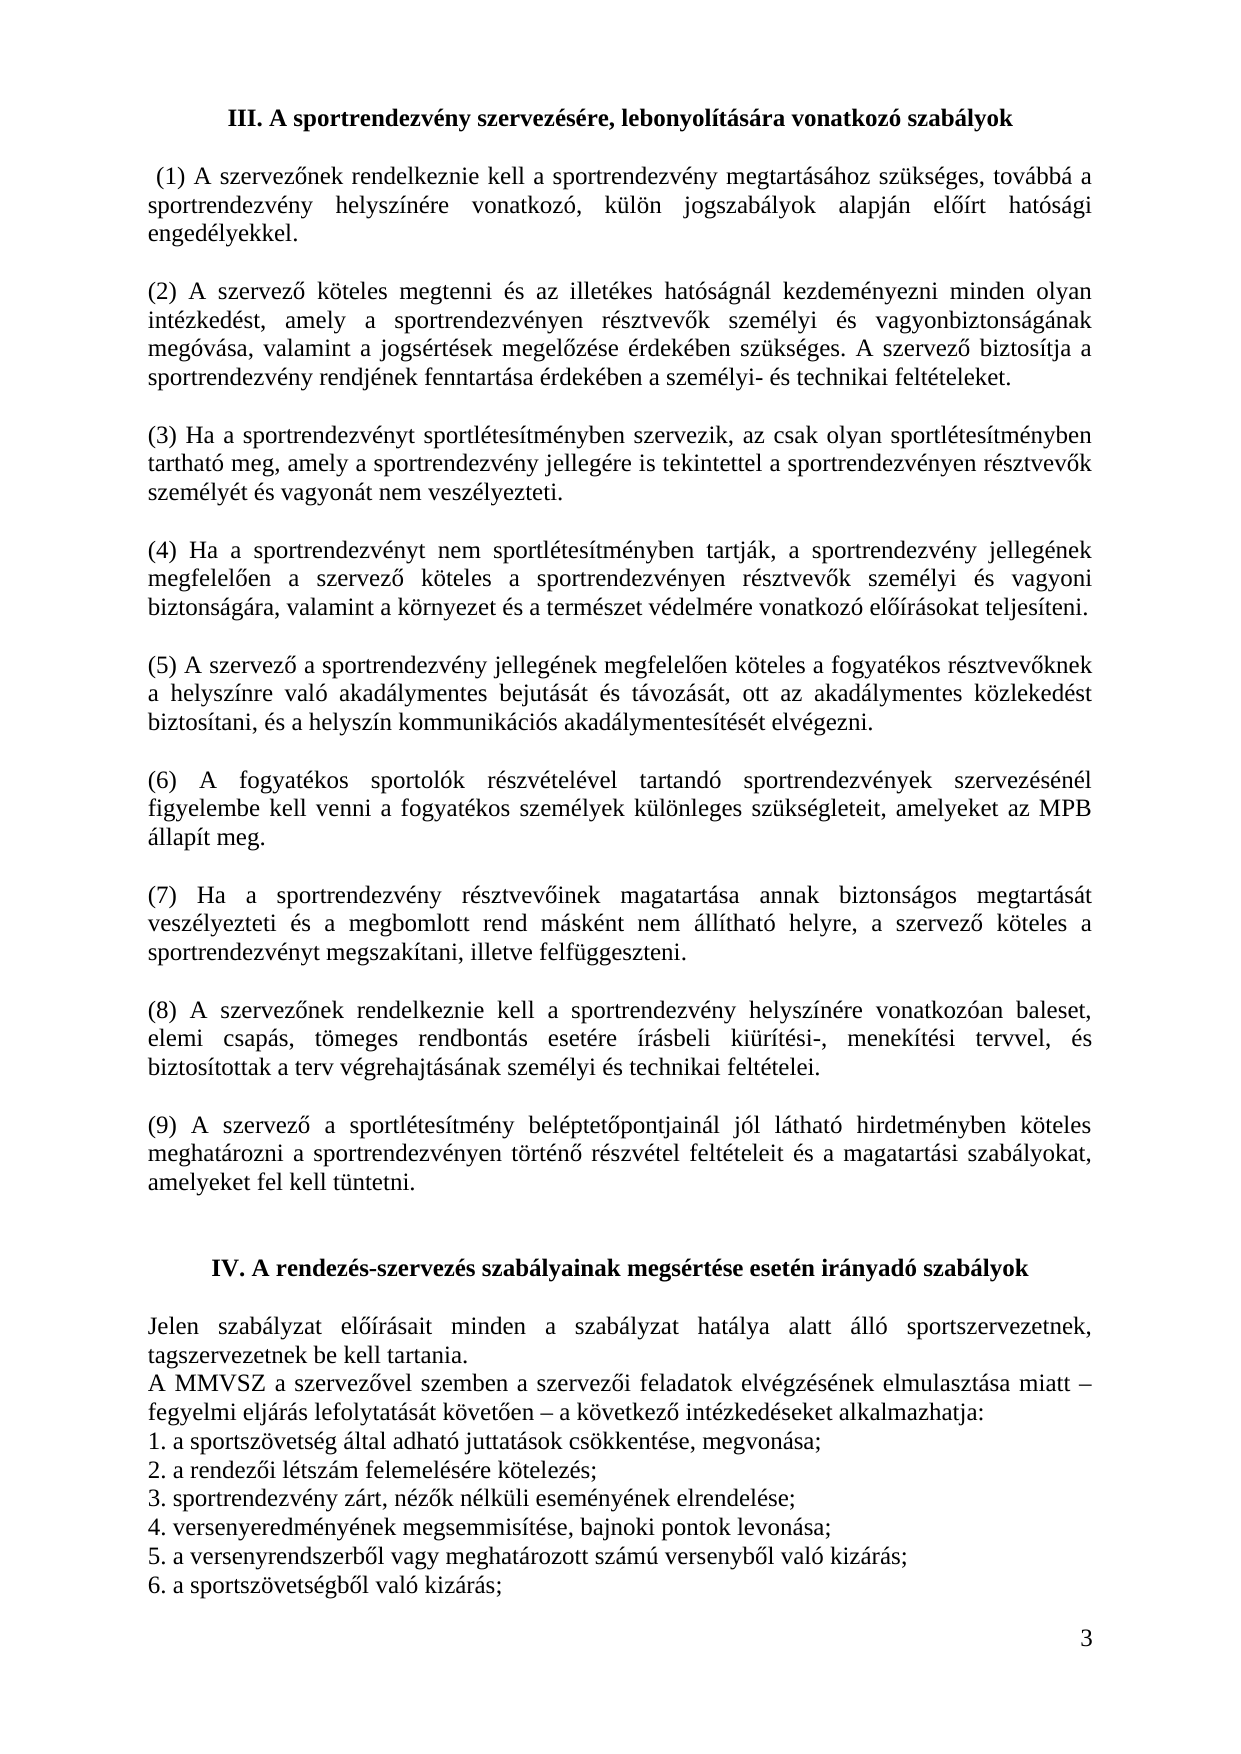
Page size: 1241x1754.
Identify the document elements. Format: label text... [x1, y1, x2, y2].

text 1. a sportszövetség által adható juttatások csökkentése, megvonása; [148, 1426, 1093, 1455]
text (1) A szervezőnek rendelkeznie kell a sportrendezvény megtartásához szükséges, továbbá a sportrendezvény helyszínére vonatkozó, külön jogszabályok alapján előírt hatósági engedélyekkel. [148, 161, 1093, 247]
text Jelen szabályzat előírásait minden a szabályzat hatálya alatt álló sportszervezetnek, tagszervezetnek be kell tartania. [148, 1311, 1093, 1368]
text (6) A fogyatékos sportolók részvételével tartandó sportrendezvények szervezésénél figyelembe kell venni a fogyatékos személyek különleges szükségleteit, amelyeket az MPB állapít meg. [148, 765, 1093, 851]
text 5. a versenyrendszerből vagy meghatározott számú versenyből való kizárás; [148, 1541, 1093, 1570]
text III. A sportrendezvény szervezésére, lebonyolítására vonatkozó szabályok [148, 103, 1093, 132]
text A MMVSZ a szervezővel szemben a szervezői feladatok elvégzésének elmulasztása miatt – fegyelmi eljárás lefolytatását követően – a következő intézkedéseket alkalmazhatja: [148, 1368, 1093, 1426]
text (3) Ha a sportrendezvényt sportlétesítményben szervezik, az csak olyan sportlétesítményben tartható meg, amely a sportrendezvény jellegére is tekintettel a sportrendezvényen résztvevők személyét és vagyonát nem veszélyezteti. [148, 420, 1093, 506]
text IV. A rendezés-szervezés szabályainak megsértése esetén irányadó szabályok [148, 1253, 1093, 1282]
text 4. versenyeredményének megsemmisítése, bajnoki pontok levonása; [148, 1512, 1093, 1541]
text (4) Ha a sportrendezvényt nem sportlétesítményben tartják, a sportrendezvény jellegének megfelelően a szervező köteles a sportrendezvényen résztvevők személyi és vagyoni biztonságára, valamint a környezet és a természet védelmére vonatkozó előírásokat teljesíteni. [148, 535, 1093, 621]
text 2. a rendezői létszám felemelésére kötelezés; [148, 1455, 1093, 1483]
text (2) A szervező köteles megtenni és az illetékes hatóságnál kezdeményezni minden olyan intézkedést, amely a sportrendezvényen résztvevők személyi és vagyonbiztonságának megóvása, valamint a jogsértések megelőzése érdekében szükséges. A szervező biztosítja a sportrendezvény rendjének fenntartása érdekében a személyi- és technikai feltételeket. [148, 276, 1093, 391]
text (9) A szervező a sportlétesítmény beléptetőpontjainál jól látható hirdetményben köteles meghatározni a sportrendezvényen történő részvétel feltételeit és a magatartási szabályokat, amelyeket fel kell tüntetni. [148, 1110, 1093, 1196]
text (5) A szervező a sportrendezvény jellegének megfelelően köteles a fogyatékos résztvevőknek a helyszínre való akadálymentes bejutását és távozását, ott az akadálymentes közlekedést biztosítani, és a helyszín kommunikációs akadálymentesítését elvégezni. [148, 650, 1093, 736]
text (8) A szervezőnek rendelkeznie kell a sportrendezvény helyszínére vonatkozóan baleset, elemi csapás, tömeges rendbontás esetére írásbeli kiürítési-, menekítési tervvel, és biztosítottak a terv végrehajtásának személyi és technikai feltételei. [148, 995, 1093, 1081]
text (7) Ha a sportrendezvény résztvevőinek magatartása annak biztonságos megtartását veszélyezteti és a megbomlott rend másként nem állítható helyre, a szervező köteles a sportrendezvényt megszakítani, illetve felfüggeszteni. [148, 880, 1093, 966]
text 3. sportrendezvény zárt, nézők nélküli eseményének elrendelése; [148, 1483, 1093, 1512]
text 6. a sportszövetségből való kizárás; [148, 1570, 1093, 1598]
